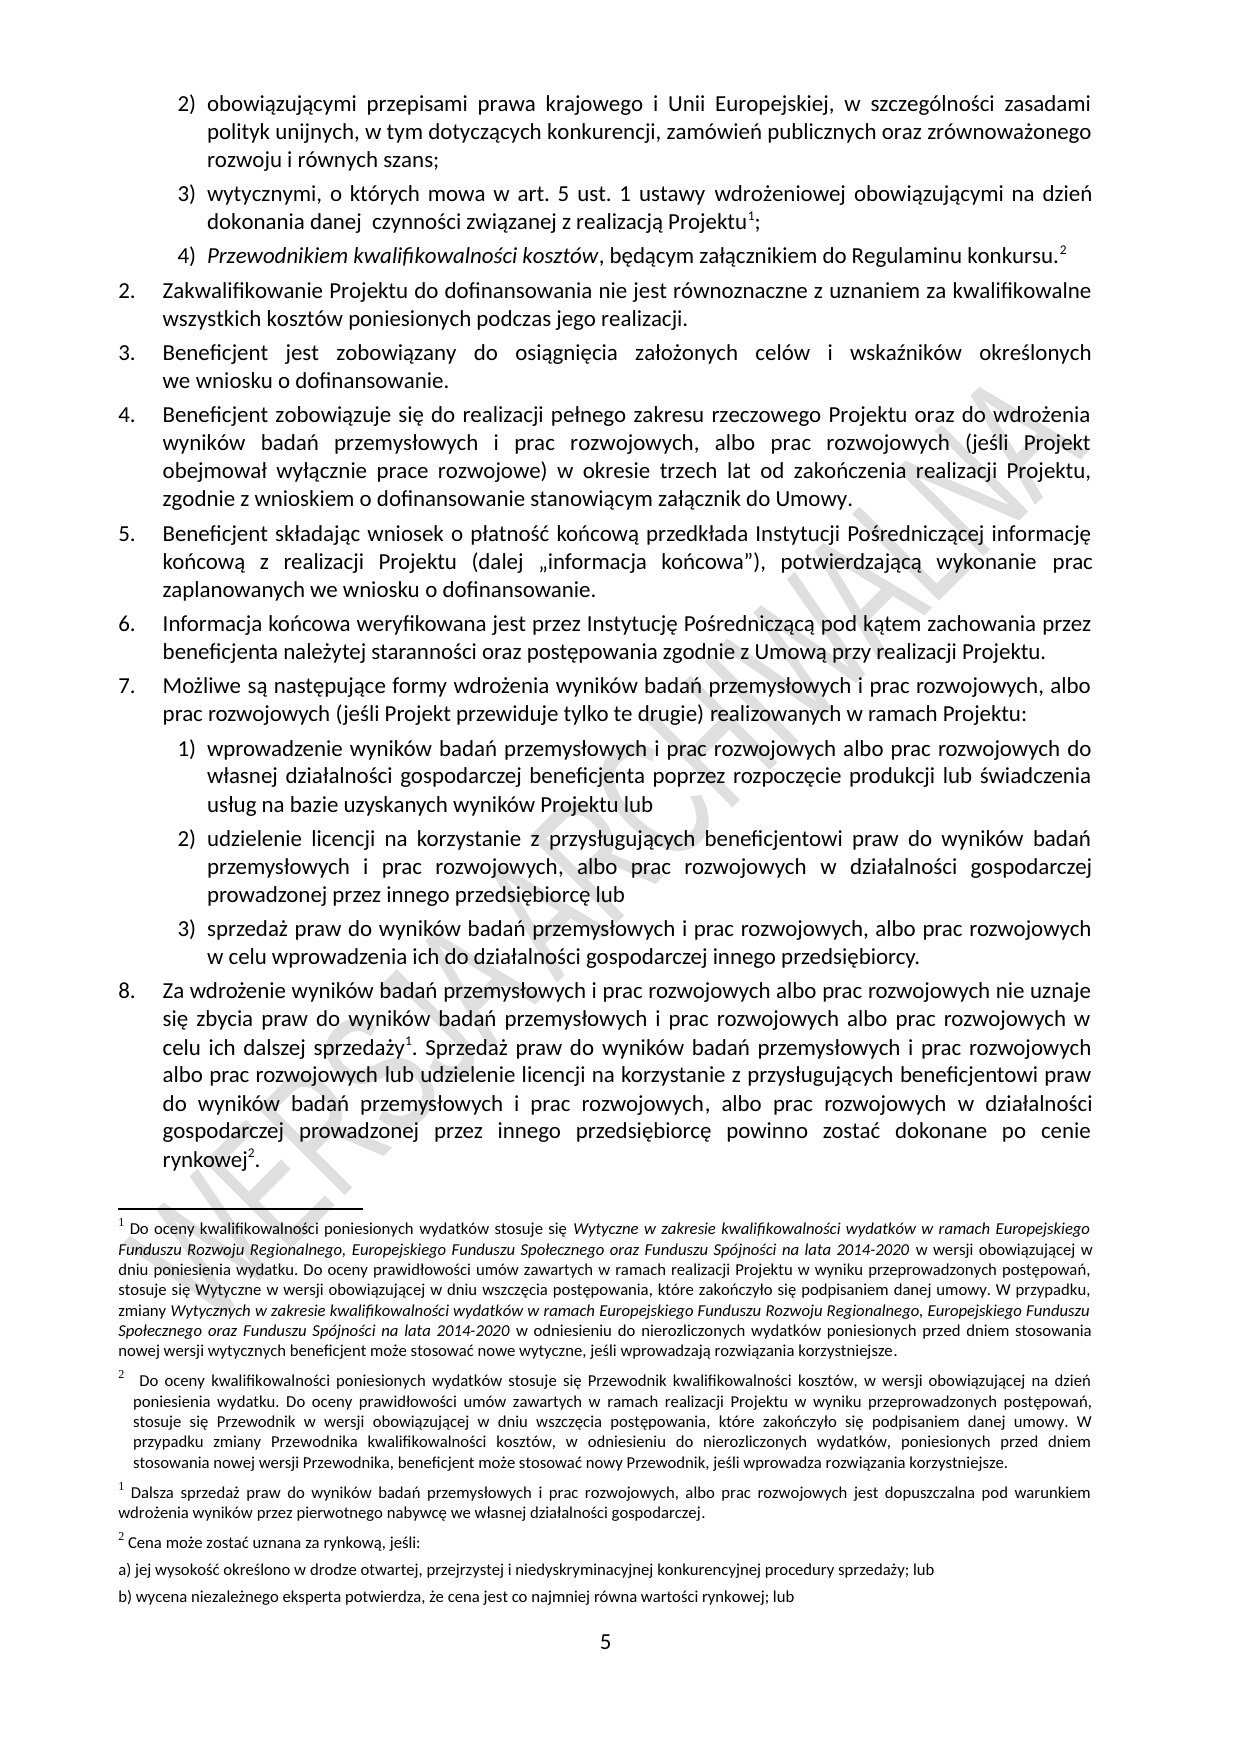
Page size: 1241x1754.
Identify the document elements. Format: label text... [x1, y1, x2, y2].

list Beneficjent zobowiązuje się do realizacji pełnego zakresu rzeczowego Projektu oraz do wdrożenia wyników badań przemysłowych i prac rozwojowych, albo prac rozwojowych (jeśli Projekt obejmował wyłącznie prace rozwojowe) w okresie trzech lat od zakończenia realizacji Projektu, zgodnie z wnioskiem o dofinansowanie stanowiącym załącznik do Umowy. [118, 400, 1093, 512]
subtitle sprzedaż praw do wyników badań przemysłowych i prac rozwojowych, albo prac rozwojowych w celu wprowadzenia ich do działalności gospodarczej innego przedsiębiorcy. [177, 914, 1093, 970]
list Beneficjent jest zobowiązany do osiągnięcia założonych celów i wskaźników określonych we wniosku o dofinansowanie. [118, 338, 1093, 394]
subtitle Beneficjent składając wniosek o płatność końcową przedkłada Instytucji Pośredniczącej informację końcową z realizacji Projektu (dalej „informacja końcowa”), potwierdzającą wykonanie prac zaplanowanych we wniosku o dofinansowanie. [118, 519, 1093, 603]
subtitle udzielenie licencji na korzystanie z przysługujących beneficjentowi praw do wyników badań przemysłowych i prac rozwojowych, albo prac rozwojowych w działalności gospodarczej prowadzonej przez innego przedsiębiorcę lub [177, 824, 1093, 908]
list wytycznymi, o których mowa w art. 5 ust. 1 ustawy wdrożeniowej obowiązującymi na dzień dokonania danej czynności związanej z realizacją Projektu; [177, 179, 1093, 235]
subtitle wprowadzenie wyników badań przemysłowych i prac rozwojowych albo prac rozwojowych do własnej działalności gospodarczej beneficjenta poprzez rozpoczęcie produkcji lub świadczenia usług na bazie uzyskanych wyników Projektu lub [177, 734, 1093, 818]
subtitle Możliwe są następujące formy wdrożenia wyników badań przemysłowych i prac rozwojowych, albo prac rozwojowych (jeśli Projekt przewiduje tylko te drugie) realizowanych w ramach Projektu: [118, 671, 1093, 727]
list obowiązującymi przepisami prawa krajowego i Unii Europejskiej, w szczególności zasadami polityk unijnych, w tym dotyczących konkurencji, zamówień publicznych oraz zrównoważonego rozwoju i równych szans; [177, 89, 1093, 173]
subtitle Informacja końcowa weryfikowana jest przez Instytucję Pośredniczącą pod kątem zachowania przez beneficjenta należytej staranności oraz postępowania zgodnie z Umową przy realizacji Projektu. [118, 609, 1093, 665]
list Zakwalifikowanie Projektu do dofinansowania nie jest równoznaczne z uznaniem za kwalifikowalne wszystkich kosztów poniesionych podczas jego realizacji. [118, 276, 1093, 332]
subtitle Za wdrożenie wyników badań przemysłowych i prac rozwojowych albo prac rozwojowych nie uznaje się zbycia praw do wyników badań przemysłowych i prac rozwojowych albo prac rozwojowych w celu ich dalszej sprzedaży. Sprzedaż praw do wyników badań przemysłowych i prac rozwojowych albo prac rozwojowych lub udzielenie licencji na korzystanie z przysługujących beneficjentowi praw do wyników badań przemysłowych i prac rozwojowych, albo prac rozwojowych w działalności gospodarczej prowadzonej przez innego przedsiębiorcę powinno zostać dokonane po cenie rynkowej. [118, 977, 1093, 1173]
list Przewodnikiem kwalifikowalności kosztów, będącym załącznikiem do Regulaminu konkursu. [177, 242, 1093, 269]
